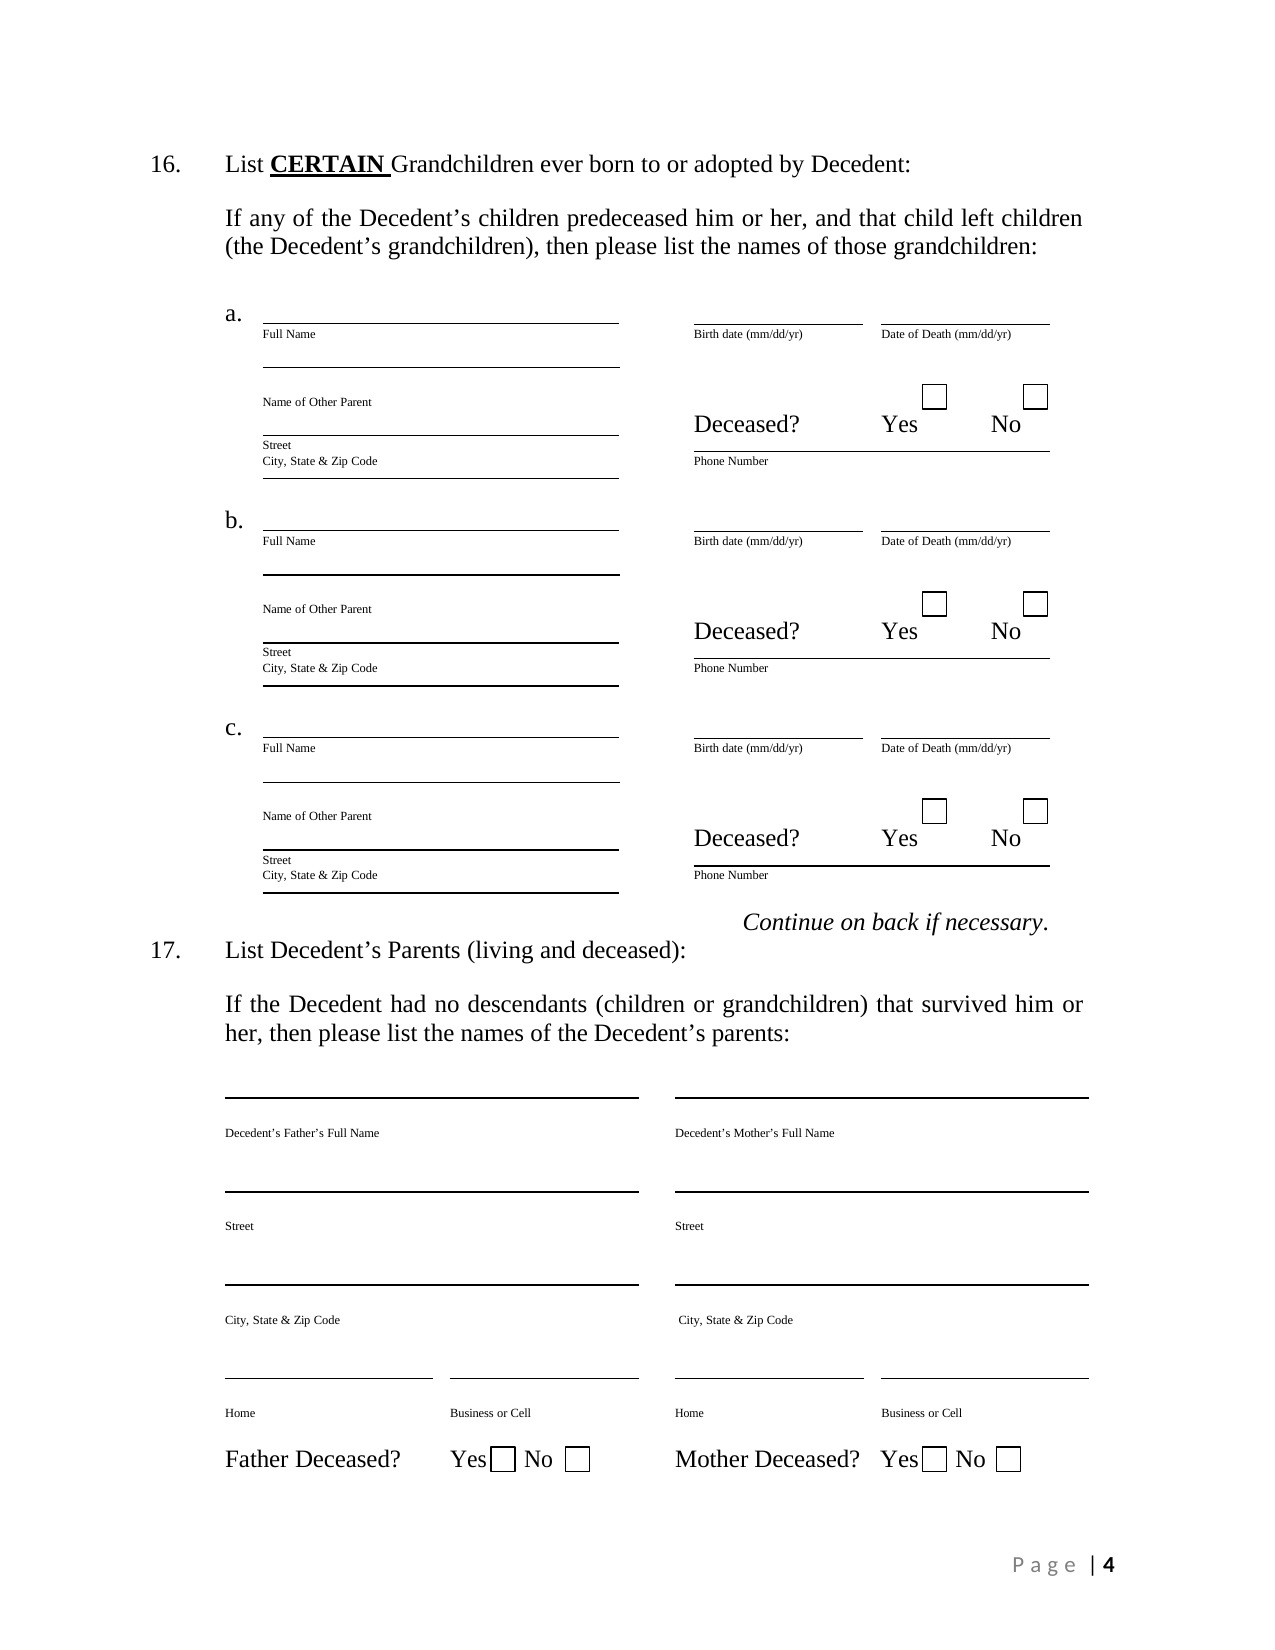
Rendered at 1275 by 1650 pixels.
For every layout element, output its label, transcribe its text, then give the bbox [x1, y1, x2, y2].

text If any of the Decedent’s children predeceased him or her, and that child left children (the Decedent’s grandchildren), then please list the names of those grandchildren: [225, 203, 1118, 260]
text Deceased? Yes No [694, 409, 1137, 438]
text Full Name Birth date (mm/dd/yr) Date of Death (mm/dd/yr) [262, 741, 1137, 756]
text Street Street [225, 1219, 1137, 1233]
text Name of Other Parent Street [262, 395, 372, 452]
text Continue on back if necessary. [742, 907, 1137, 935]
text City, State & Zip Code Phone Number [262, 660, 1137, 675]
text City, State & Zip Code Phone Number [262, 868, 1137, 882]
text City, State & Zip Code Phone Number [262, 453, 1137, 468]
list List Decedent’s Parents (living and deceased): [150, 935, 1137, 964]
text Deceased? Yes No [694, 823, 1137, 852]
text If the Decedent had no descendants (children or grandchildren) that survived him or her, then please list the names of the Decedent’s parents: [225, 989, 1118, 1047]
text Name of Other Parent Street [262, 809, 372, 867]
text Home Business or Cell Home Business or Cell [225, 1405, 1137, 1420]
text Full Name Birth date (mm/dd/yr) Date of Death (mm/dd/yr) [262, 327, 1137, 341]
text Full Name Birth date (mm/dd/yr) Date of Death (mm/dd/yr) [262, 534, 1137, 548]
text Father Deceased? Yes No Mother Deceased? Yes No [225, 1444, 1137, 1473]
text Deceased? Yes No [694, 616, 1137, 645]
text Name of Other Parent Street [262, 602, 372, 659]
text City, State & Zip Code City, State & Zip Code [225, 1312, 1137, 1327]
text Decedent’s Father’s Full Name Decedent’s Mother’s Full Name [225, 1126, 1137, 1140]
